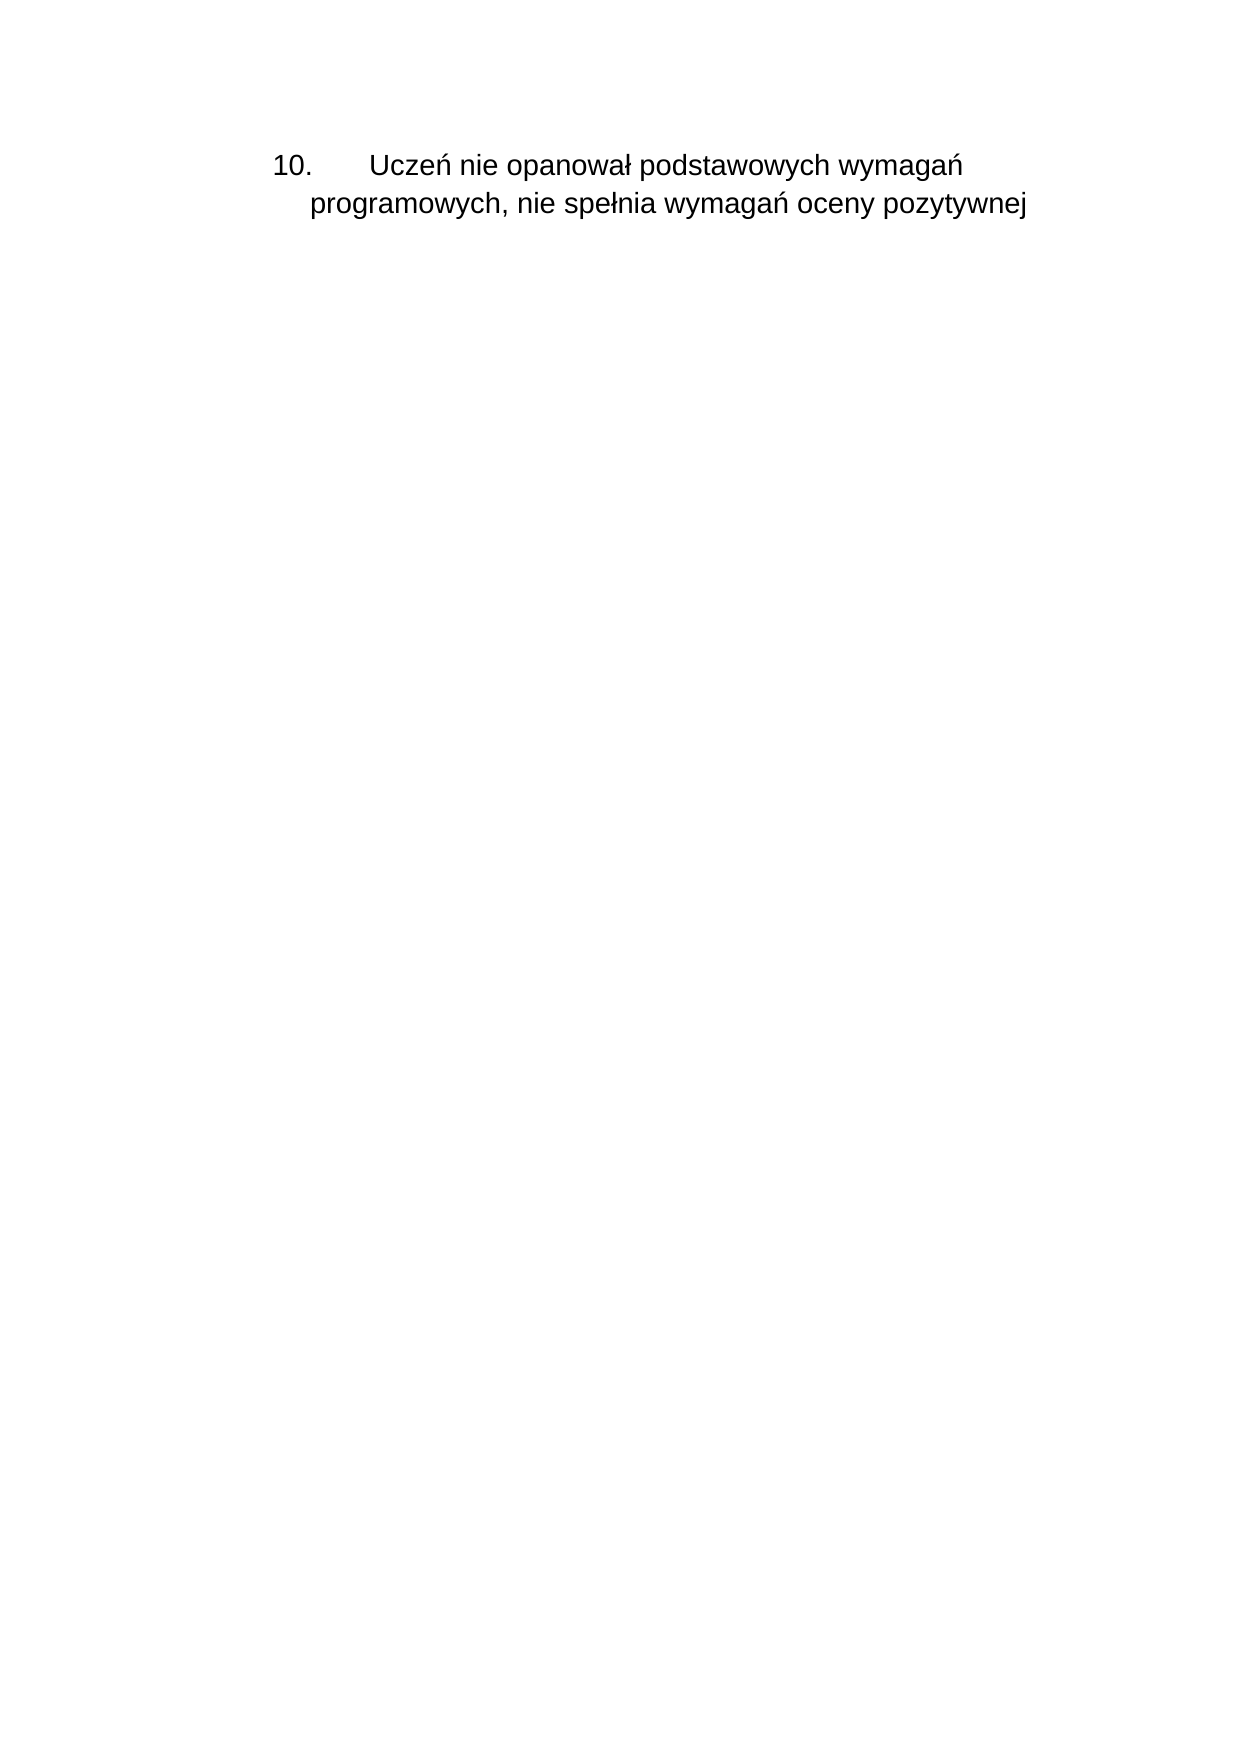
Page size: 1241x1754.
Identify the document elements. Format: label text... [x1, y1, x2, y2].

list Uczeń nie opanował podstawowych wymagań programowych, nie spełnia wymagań oceny pozytywnej [272, 148, 1093, 220]
